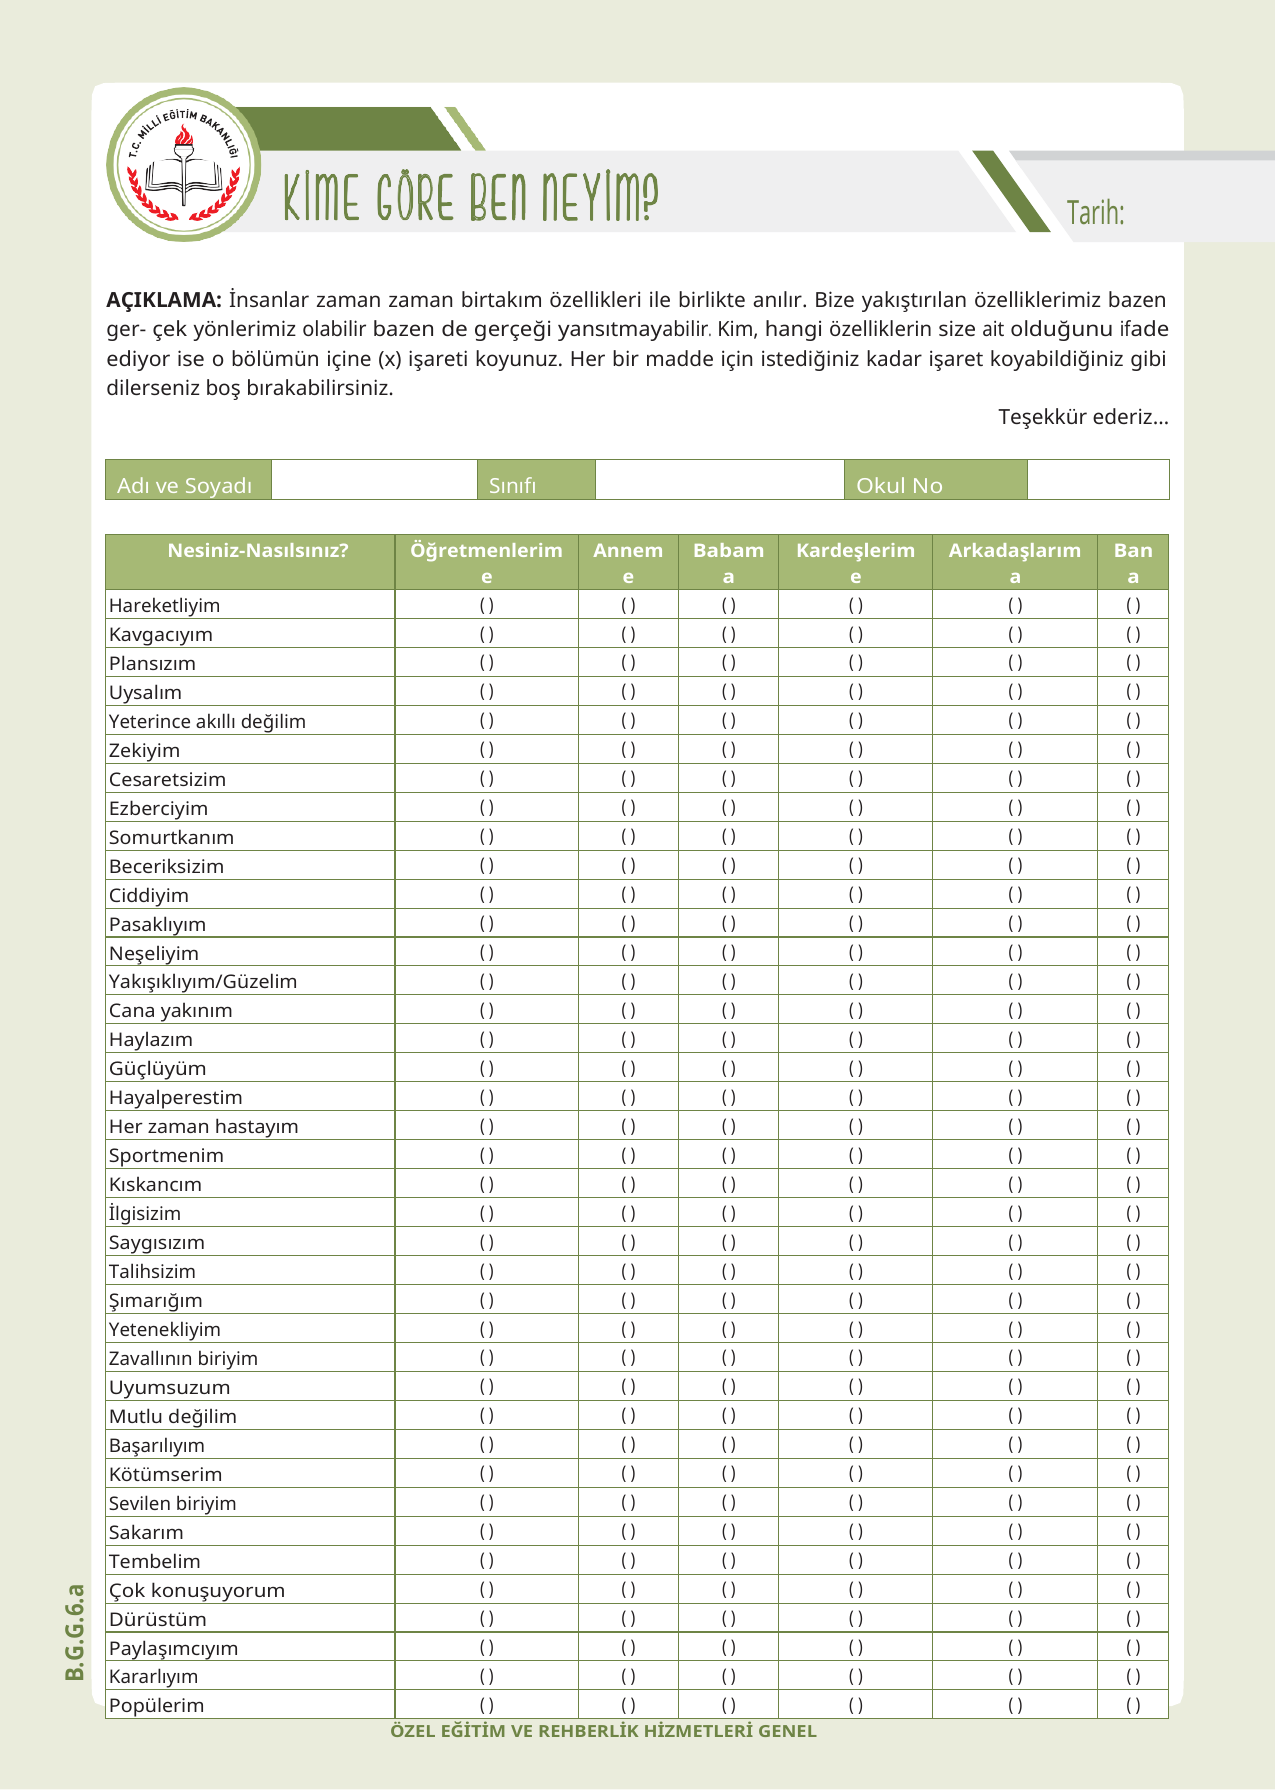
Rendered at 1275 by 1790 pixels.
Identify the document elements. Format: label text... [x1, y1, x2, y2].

table_cell ( ) [1098, 1256, 1168, 1284]
table_cell ( ) [396, 1517, 578, 1544]
table_cell ( ) [933, 1082, 1097, 1110]
table_cell Neşeliyim [106, 938, 394, 965]
table_cell ( ) [579, 1285, 678, 1313]
table_cell ( ) [579, 938, 678, 965]
table_cell ( ) [779, 1546, 932, 1573]
table_cell ( ) [579, 1140, 678, 1168]
table_cell ( ) [1098, 1401, 1168, 1429]
table_cell ( ) [1098, 1169, 1168, 1197]
table_cell Ciddiyim [106, 880, 394, 907]
table_cell ( ) [1098, 1082, 1168, 1110]
table_cell ( ) [579, 1024, 678, 1052]
table_cell ( ) [933, 966, 1097, 994]
table_cell ( ) [1098, 1604, 1168, 1631]
table_cell ( ) [679, 966, 778, 994]
text Tarih: [1067, 189, 1183, 234]
table_cell ( ) [579, 735, 678, 763]
table_cell ( ) [679, 1285, 778, 1313]
table_cell ( ) [679, 1633, 778, 1660]
table_cell ( ) [679, 793, 778, 821]
table_cell ( ) [1098, 764, 1168, 792]
table_cell ( ) [396, 1343, 578, 1371]
table_cell Hareketliyim [106, 590, 394, 618]
table_cell ( ) [579, 909, 678, 936]
table_cell ( ) [679, 590, 778, 618]
table_cell ( ) [579, 1053, 678, 1081]
table_cell ( ) [679, 1227, 778, 1255]
table_cell ( ) [779, 909, 932, 936]
table_cell ( ) [679, 1488, 778, 1516]
table_cell ( ) [679, 1372, 778, 1400]
table_header Okul No [845, 460, 1027, 499]
table_cell Paylaşımcıyım [106, 1633, 394, 1660]
table_cell ( ) [396, 1604, 578, 1631]
table_cell ( ) [933, 1227, 1097, 1255]
table_cell ( ) [679, 1546, 778, 1573]
table_header Babama [679, 535, 778, 589]
table_cell ( ) [396, 1111, 578, 1139]
table_cell ( ) [779, 619, 932, 647]
table_cell ( ) [933, 1111, 1097, 1139]
table_cell ( ) [779, 1459, 932, 1487]
table_cell Güçlüyüm [106, 1053, 394, 1081]
table_cell ( ) [933, 1372, 1097, 1400]
table_header Öğretmenlerime [396, 535, 578, 589]
text Teşekkür ederiz… [94, 402, 1169, 431]
table_cell ( ) [933, 1285, 1097, 1313]
table_cell Kıskancım [106, 1169, 394, 1197]
table_cell ( ) [579, 793, 678, 821]
table_cell ( ) [1098, 1690, 1168, 1718]
table_cell ( ) [579, 1459, 678, 1487]
table_cell Kararlıyım [106, 1661, 394, 1689]
table_cell ( ) [579, 706, 678, 734]
table_cell Popülerim [106, 1690, 394, 1718]
table_cell ( ) [679, 1053, 778, 1081]
table_cell ( ) [779, 1111, 932, 1139]
table_cell ( ) [933, 677, 1097, 705]
table_cell ( ) [579, 880, 678, 907]
table_cell ( ) [933, 1024, 1097, 1052]
table_cell ( ) [396, 1024, 578, 1052]
table_cell ( ) [396, 1053, 578, 1081]
table_cell Ezberciyim [106, 793, 394, 821]
table_cell ( ) [396, 822, 578, 849]
table_cell ( ) [933, 1633, 1097, 1660]
table_cell ( ) [579, 1575, 678, 1602]
table_cell ( ) [579, 995, 678, 1023]
table_cell ( ) [933, 822, 1097, 849]
table_cell ( ) [679, 1140, 778, 1168]
table_cell ( ) [579, 1227, 678, 1255]
table_cell Zekiyim [106, 735, 394, 763]
table_cell Beceriksizim [106, 851, 394, 878]
table_cell ( ) [679, 938, 778, 965]
table_cell ( ) [933, 1169, 1097, 1197]
table_cell Dürüstüm [106, 1604, 394, 1631]
table_cell Uysalım [106, 677, 394, 705]
table_cell ( ) [933, 909, 1097, 936]
table_cell ( ) [933, 1690, 1097, 1718]
picture [643, 173, 658, 212]
table_cell ( ) [579, 822, 678, 849]
table_cell ( ) [396, 851, 578, 878]
table_cell ( ) [679, 1082, 778, 1110]
table_cell ( ) [579, 1690, 678, 1718]
table_cell ( ) [579, 1661, 678, 1689]
table_cell ( ) [779, 590, 932, 618]
table_header [272, 460, 477, 499]
table_cell Sportmenim [106, 1140, 394, 1168]
table_cell ( ) [1098, 1285, 1168, 1313]
table_cell ( ) [679, 1198, 778, 1226]
table_cell ( ) [679, 1430, 778, 1458]
table_cell ( ) [933, 1343, 1097, 1371]
table_cell Saygısızım [106, 1227, 394, 1255]
table_cell ( ) [396, 677, 578, 705]
table_cell ( ) [579, 1314, 678, 1342]
table_cell ( ) [1098, 880, 1168, 907]
table_cell Cesaretsizim [106, 764, 394, 792]
table_cell ( ) [396, 1256, 578, 1284]
table_cell ( ) [679, 880, 778, 907]
table_cell ( ) [396, 1575, 578, 1602]
table_cell ( ) [579, 1488, 678, 1516]
table_cell ( ) [579, 1343, 678, 1371]
table_cell ( ) [933, 938, 1097, 965]
table_cell Sakarım [106, 1517, 394, 1544]
table_cell ( ) [679, 1604, 778, 1631]
table_cell Hayalperestim [106, 1082, 394, 1110]
table_cell Kavgacıyım [106, 619, 394, 647]
table_cell Tembelim [106, 1546, 394, 1573]
table_header Bana [1098, 535, 1168, 589]
table_cell ( ) [679, 648, 778, 676]
table_cell ( ) [396, 1227, 578, 1255]
table_cell ( ) [579, 1111, 678, 1139]
table_cell ( ) [396, 1430, 578, 1458]
table_cell ( ) [933, 1430, 1097, 1458]
table_cell ( ) [933, 1459, 1097, 1487]
table_cell ( ) [933, 1198, 1097, 1226]
table_cell ( ) [1098, 1633, 1168, 1660]
table_cell ( ) [1098, 1575, 1168, 1602]
table_cell ( ) [933, 1256, 1097, 1284]
table_header [596, 460, 844, 499]
table_cell ( ) [396, 1401, 578, 1429]
table_cell ( ) [579, 966, 678, 994]
table_cell ( ) [396, 735, 578, 763]
table_cell ( ) [779, 966, 932, 994]
table_cell ( ) [579, 1169, 678, 1197]
table_cell ( ) [679, 735, 778, 763]
table_cell ( ) [679, 677, 778, 705]
table_cell Her zaman hastayım [106, 1111, 394, 1139]
table_cell ( ) [779, 677, 932, 705]
table_cell ( ) [396, 1372, 578, 1400]
table_cell Kötümserim [106, 1459, 394, 1487]
table_cell ( ) [933, 1140, 1097, 1168]
table_cell ( ) [1098, 1343, 1168, 1371]
table_cell ( ) [396, 793, 578, 821]
table_cell ( ) [1098, 995, 1168, 1023]
table_cell Sevilen biriyim [106, 1488, 394, 1516]
table_cell ( ) [1098, 1111, 1168, 1139]
table_cell ( ) [579, 1546, 678, 1573]
table_cell ( ) [1098, 822, 1168, 849]
table_cell ( ) [779, 735, 932, 763]
table_cell ( ) [396, 1140, 578, 1168]
text AÇIKLAMA: İnsanlar zaman zaman birtakım özellikleri ile birlikte anılır. Bize yakıştırılan özelliklerimiz bazen ger- çek yönlerimiz olabilir bazen de gerçeği yansıtmayabilir. Kim, hangi özelliklerin size ait olduğunu ifade ediyor ise o bölümün içine (x) işareti koyunuz. Her bir madde için istediğiniz kadar işaret koyabildiğiniz gibi dilerseniz boş bırakabilirsiniz. [106, 285, 1169, 401]
table_cell Başarılıyım [106, 1430, 394, 1458]
table_cell ( ) [1098, 1517, 1168, 1544]
table_cell ( ) [1098, 966, 1168, 994]
table_cell ( ) [679, 1256, 778, 1284]
table_cell ( ) [396, 1488, 578, 1516]
table_cell ( ) [779, 1198, 932, 1226]
table_cell ( ) [396, 1690, 578, 1718]
table_cell ( ) [779, 706, 932, 734]
table_cell Plansızım [106, 648, 394, 676]
table_cell ( ) [779, 1401, 932, 1429]
table_cell ( ) [679, 764, 778, 792]
table_cell ( ) [933, 1661, 1097, 1689]
table_cell ( ) [396, 706, 578, 734]
table_cell ( ) [396, 1314, 578, 1342]
table_cell ( ) [579, 1198, 678, 1226]
table_cell ( ) [396, 909, 578, 936]
table_cell ( ) [396, 966, 578, 994]
table_header Adı ve Soyadı [106, 460, 271, 499]
table_cell ( ) [1098, 706, 1168, 734]
table_cell ( ) [779, 1285, 932, 1313]
table_header Arkadaşlarıma [933, 535, 1097, 589]
table_cell ( ) [679, 1401, 778, 1429]
table_cell ( ) [933, 706, 1097, 734]
table_cell ( ) [779, 1024, 932, 1052]
table_cell Yakışıklıyım/Güzelim [106, 966, 394, 994]
table_cell ( ) [579, 590, 678, 618]
table_cell ( ) [779, 1082, 932, 1110]
table_cell ( ) [779, 880, 932, 907]
table_cell ( ) [579, 1633, 678, 1660]
table_cell ( ) [679, 851, 778, 878]
table_cell ( ) [579, 851, 678, 878]
table_cell ( ) [396, 880, 578, 907]
table_cell ( ) [679, 1575, 778, 1602]
table_cell ( ) [1098, 677, 1168, 705]
table_cell ( ) [679, 1690, 778, 1718]
table_cell ( ) [1098, 1372, 1168, 1400]
table_cell ( ) [933, 619, 1097, 647]
table_cell ( ) [779, 822, 932, 849]
table_cell ( ) [1098, 1314, 1168, 1342]
table_cell ( ) [579, 1604, 678, 1631]
table_cell ( ) [579, 764, 678, 792]
table_cell ( ) [933, 1053, 1097, 1081]
table_cell ( ) [779, 1430, 932, 1458]
table_cell Cana yakınım [106, 995, 394, 1023]
table_cell ( ) [1098, 619, 1168, 647]
table_cell ( ) [396, 1661, 578, 1689]
table_cell ( ) [779, 1633, 932, 1660]
table_cell ( ) [579, 1082, 678, 1110]
table_cell ( ) [933, 735, 1097, 763]
table_cell ( ) [779, 764, 932, 792]
table_cell Çok konuşuyorum [106, 1575, 394, 1602]
table_cell ( ) [396, 938, 578, 965]
table_cell ( ) [396, 1633, 578, 1660]
table_cell Zavallının biriyim [106, 1343, 394, 1371]
table_cell Şımarığım [106, 1285, 394, 1313]
table_cell ( ) [679, 1661, 778, 1689]
table_cell ( ) [396, 764, 578, 792]
table_cell ( ) [779, 1227, 932, 1255]
table_cell ( ) [579, 677, 678, 705]
table_cell ( ) [579, 1256, 678, 1284]
table_cell ( ) [1098, 1430, 1168, 1458]
table_cell ( ) [779, 1372, 932, 1400]
table_cell ( ) [779, 1256, 932, 1284]
table_cell ( ) [1098, 1546, 1168, 1573]
table_cell İlgisizim [106, 1198, 394, 1226]
table_cell ( ) [779, 995, 932, 1023]
table_cell ( ) [396, 995, 578, 1023]
table_cell ( ) [1098, 1140, 1168, 1168]
table_cell ( ) [396, 1082, 578, 1110]
table_cell ( ) [396, 1285, 578, 1313]
table_cell ( ) [779, 1140, 932, 1168]
table_header Nesiniz-Nasılsınız? [106, 535, 394, 589]
table_cell ( ) [396, 590, 578, 618]
table_cell ( ) [1098, 1024, 1168, 1052]
table_cell ( ) [679, 1024, 778, 1052]
table_cell ( ) [579, 1372, 678, 1400]
table_cell ( ) [1098, 1227, 1168, 1255]
table_cell ( ) [679, 1343, 778, 1371]
table_cell ( ) [779, 1575, 932, 1602]
table_cell ( ) [679, 619, 778, 647]
table_cell ( ) [1098, 851, 1168, 878]
table_cell ( ) [679, 995, 778, 1023]
table_cell Haylazım [106, 1024, 394, 1052]
table_cell ( ) [933, 1604, 1097, 1631]
table_cell ( ) [679, 706, 778, 734]
table_cell ( ) [1098, 1053, 1168, 1081]
table_cell ( ) [933, 880, 1097, 907]
table_cell ( ) [396, 648, 578, 676]
table_cell ( ) [679, 1111, 778, 1139]
table_cell ( ) [933, 590, 1097, 618]
table_cell ( ) [396, 1198, 578, 1226]
table_cell ( ) [779, 1604, 932, 1631]
table_cell ( ) [933, 1546, 1097, 1573]
table_cell ( ) [779, 851, 932, 878]
table_cell ( ) [933, 1517, 1097, 1544]
table_cell ( ) [679, 1169, 778, 1197]
table_cell ( ) [779, 1314, 932, 1342]
table_cell ( ) [679, 1517, 778, 1544]
table_cell ( ) [779, 1690, 932, 1718]
table_cell ( ) [1098, 590, 1168, 618]
table_cell Yeterince akıllı değilim [106, 706, 394, 734]
table_cell Pasaklıyım [106, 909, 394, 936]
table_cell ( ) [679, 822, 778, 849]
table_cell ( ) [779, 1053, 932, 1081]
table_cell ( ) [396, 1459, 578, 1487]
table_cell ( ) [933, 1575, 1097, 1602]
table_cell ( ) [1098, 1661, 1168, 1689]
table_cell ( ) [579, 648, 678, 676]
table_cell ( ) [396, 619, 578, 647]
table_cell Talihsizim [106, 1256, 394, 1284]
table_cell Mutlu değilim [106, 1401, 394, 1429]
table_cell ( ) [396, 1546, 578, 1573]
table_cell ( ) [779, 1661, 932, 1689]
picture [543, 169, 639, 221]
table_cell ( ) [1098, 1198, 1168, 1226]
table_cell ( ) [579, 1401, 678, 1429]
table_cell ( ) [933, 764, 1097, 792]
table_cell ( ) [933, 1488, 1097, 1516]
table_cell ( ) [1098, 1459, 1168, 1487]
table_header [1028, 460, 1169, 499]
table_cell ( ) [779, 938, 932, 965]
table_cell ( ) [779, 1343, 932, 1371]
picture [106, 87, 486, 242]
table_cell ( ) [779, 793, 932, 821]
table_header Anneme [579, 535, 678, 589]
table_header Sınıfı [478, 460, 595, 499]
table_cell Yetenekliyim [106, 1314, 394, 1342]
table_cell ( ) [933, 995, 1097, 1023]
table_cell ( ) [779, 1517, 932, 1544]
table_cell ( ) [1098, 938, 1168, 965]
table_cell ( ) [1098, 793, 1168, 821]
table_cell ( ) [579, 1517, 678, 1544]
table_cell ( ) [579, 619, 678, 647]
table_cell ( ) [933, 648, 1097, 676]
table_cell ( ) [396, 1169, 578, 1197]
table_cell Uyumsuzum [106, 1372, 394, 1400]
table_cell Somurtkanım [106, 822, 394, 849]
table_cell ( ) [679, 1459, 778, 1487]
table_cell ( ) [1098, 735, 1168, 763]
table_cell ( ) [933, 851, 1097, 878]
table_cell ( ) [779, 1488, 932, 1516]
table_cell ( ) [779, 1169, 932, 1197]
table_cell ( ) [679, 909, 778, 936]
table_cell ( ) [1098, 648, 1168, 676]
table_cell ( ) [933, 793, 1097, 821]
table_cell ( ) [1098, 1488, 1168, 1516]
table_cell ( ) [1098, 909, 1168, 936]
table_header Kardeşlerime [779, 535, 932, 589]
table_cell ( ) [579, 1430, 678, 1458]
table_cell ( ) [779, 648, 932, 676]
table_cell ( ) [933, 1314, 1097, 1342]
table_cell ( ) [679, 1314, 778, 1342]
table_cell ( ) [933, 1401, 1097, 1429]
